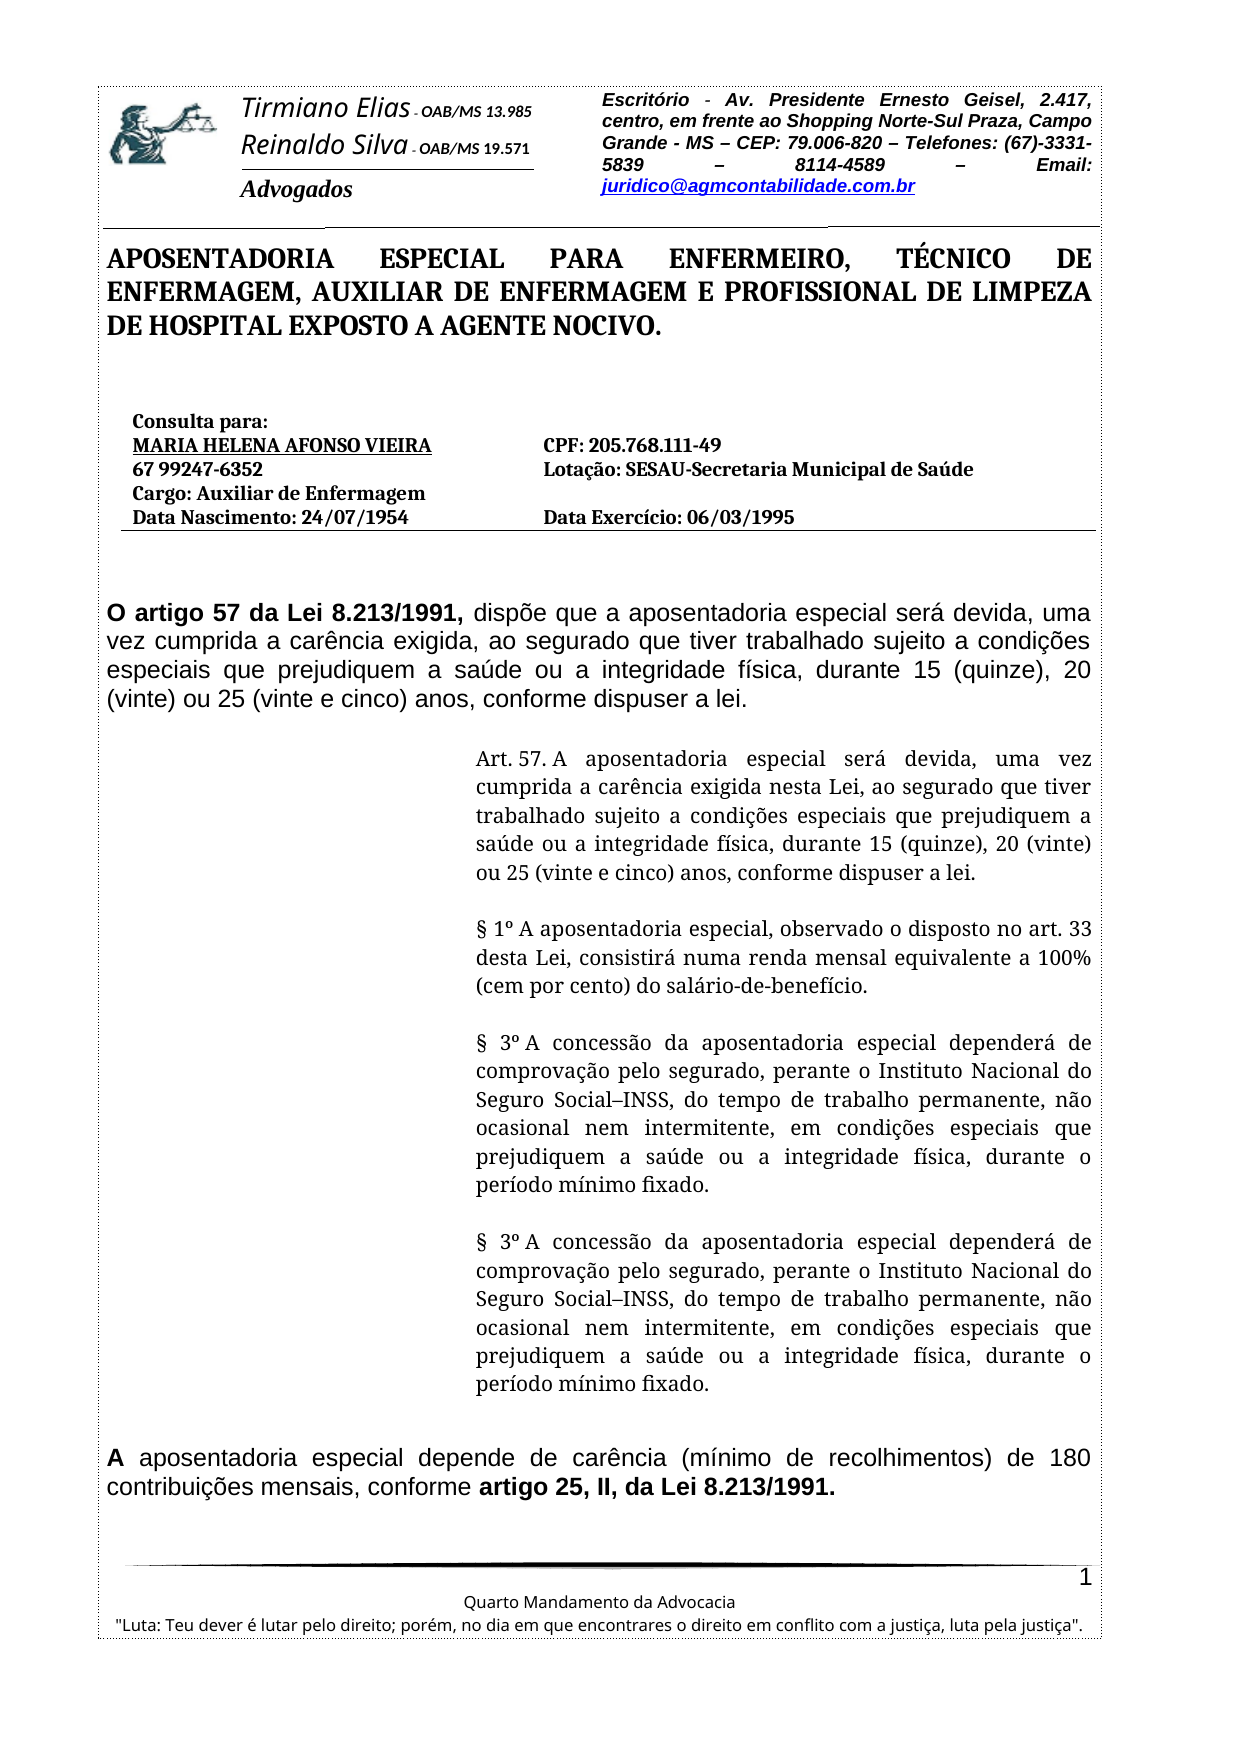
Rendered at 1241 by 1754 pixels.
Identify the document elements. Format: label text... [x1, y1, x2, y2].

table_cell Data Nascimento: 24/07/1954 [121, 506, 532, 529]
table_header Consulta para: MARIA HELENA AFONSO VIEIRA [121, 410, 532, 458]
picture [106, 88, 218, 166]
text O artigo 57 da Lei 8.213/1991, dispõe que a aposentadoria especial será devida, uma vez cumprida a carência exigida, ao segurado que tiver trabalhado sujeito a condições especiais que prejudiquem a saúde ou a integridade física, durante 15 (quinze), 20 (vinte) ou 25 (vinte e cinco) anos, conforme dispuser a lei. [106, 598, 1092, 713]
table_cell Lotação: SESAU-Secretaria Municipal de Saúde [532, 458, 1096, 506]
text § 3º A concessão da aposentadoria especial dependerá de comprovação pelo segurado, perante o Instituto Nacional do Seguro Social–INSS, do tempo de trabalho permanente, não ocasional nem intermitente, em condições especiais que prejudiquem a saúde ou a integridade física, durante o período mínimo fixado. [476, 1028, 1092, 1199]
text APOSENTADORIA ESPECIAL PARA ENFERMEIRO, TÉCNICO DE ENFERMAGEM, AUXILIAR DE ENFERMAGEM E PROFISSIONAL DE LIMPEZA DE HOSPITAL EXPOSTO A AGENTE NOCIVO. [106, 242, 1092, 343]
text § 3º A concessão da aposentadoria especial dependerá de comprovação pelo segurado, perante o Instituto Nacional do Seguro Social–INSS, do tempo de trabalho permanente, não ocasional nem intermitente, em condições especiais que prejudiquem a saúde ou a integridade física, durante o período mínimo fixado. [476, 1227, 1092, 1398]
table_cell 67 99247-6352 Cargo: Auxiliar de Enfermagem [121, 458, 532, 506]
text § 1º A aposentadoria especial, observado o disposto no art. 33 desta Lei, consistirá numa renda mensal equivalente a 100% (cem por cento) do salário-de-benefício. [476, 914, 1092, 1000]
text A aposentadoria especial depende de carência (mínimo de recolhimentos) de 180 contribuições mensais, conforme artigo 25, II, da Lei 8.213/1991. [106, 1443, 1092, 1501]
picture [125, 1561, 1101, 1570]
table_header CPF: 205.768.111-49 [532, 410, 1096, 458]
table_cell Data Exercício: 06/03/1995 [532, 506, 1096, 529]
text Art. 57. A aposentadoria especial será devida, uma vez cumprida a carência exigida nesta Lei, ao segurado que tiver trabalhado sujeito a condições especiais que prejudiquem a saúde ou a integridade física, durante 15 (quinze), 20 (vinte) ou 25 (vinte e cinco) anos, conforme dispuser a lei. [476, 744, 1092, 886]
